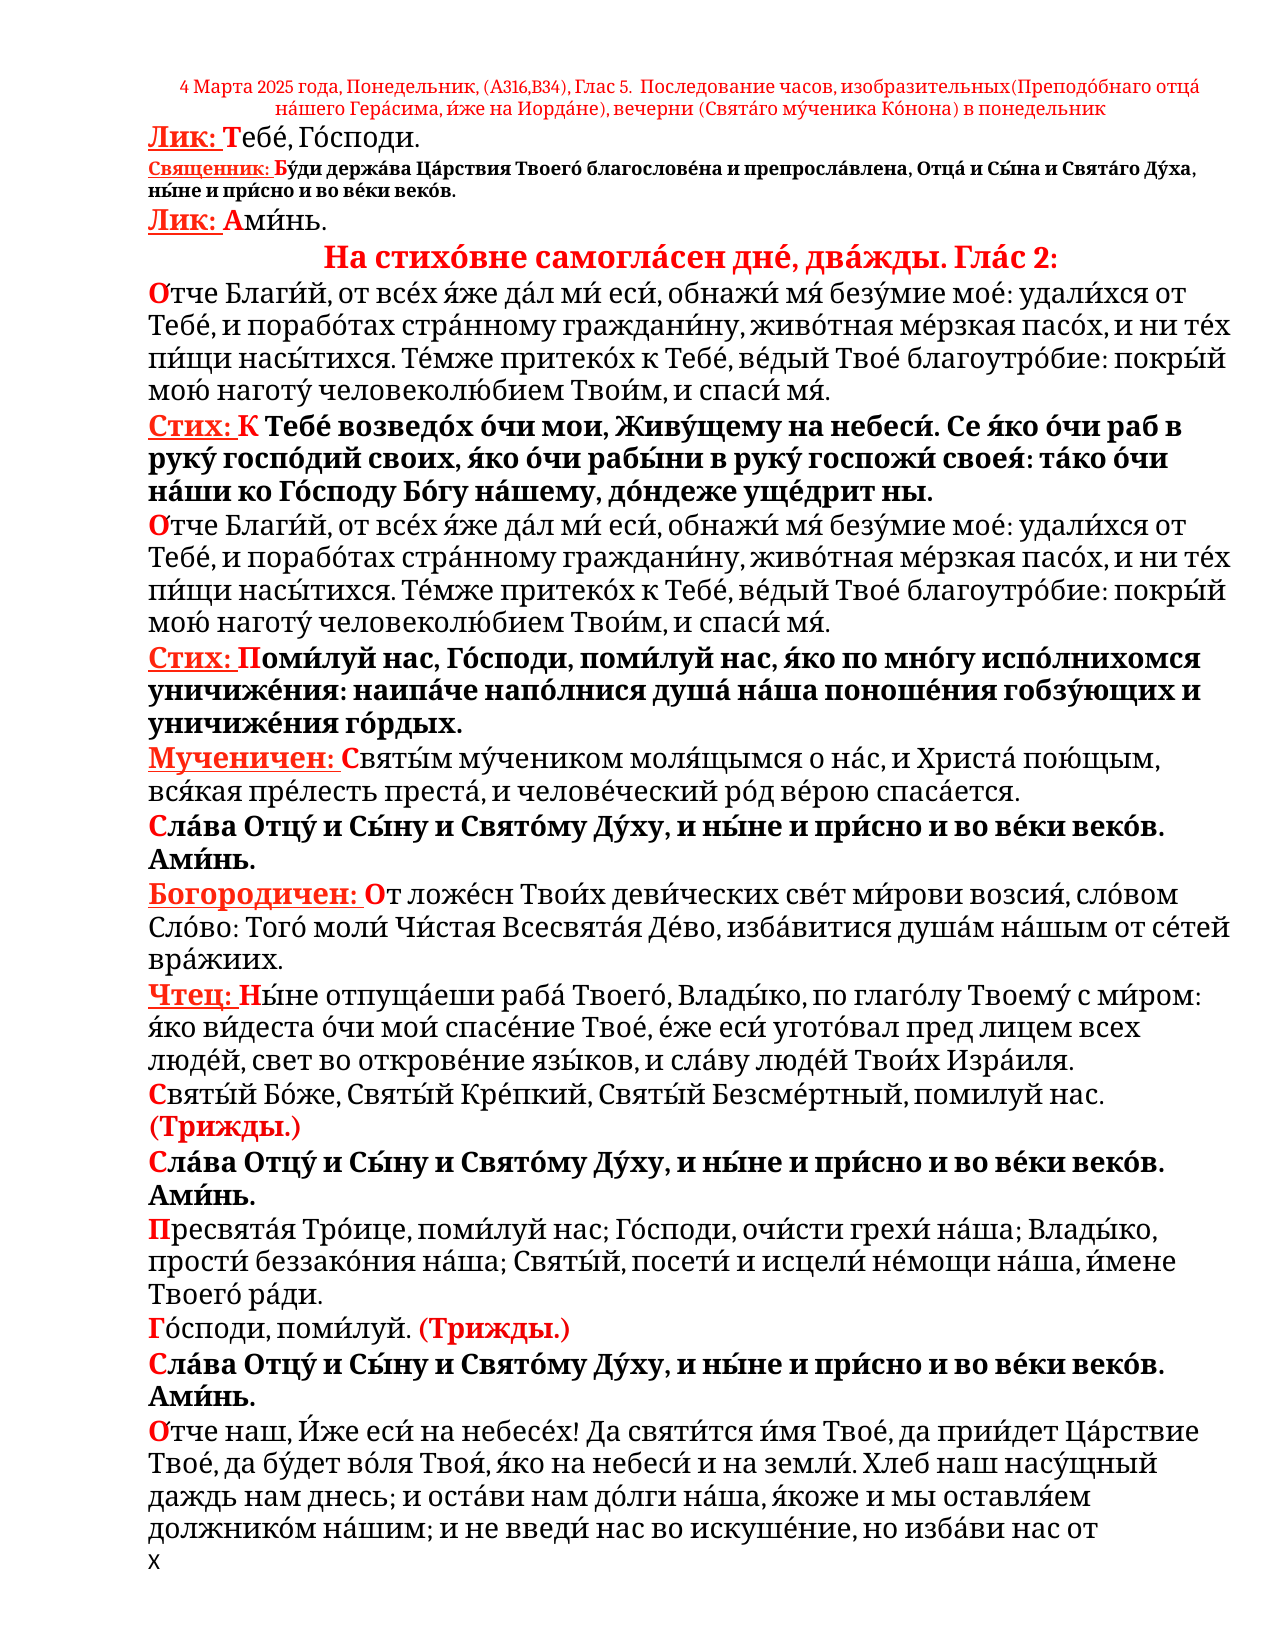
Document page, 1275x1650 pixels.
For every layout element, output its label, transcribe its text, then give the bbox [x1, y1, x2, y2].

text Стих: Поми́луй нас, Го́споди, поми́луй нас, я́ко по мно́гу испо́лнихомся уничиже́ния: наипа́че напо́лнися душа́ на́ша поноше́ния гобзу́ющих и уничиже́ния го́рдых. [148, 1164, 1233, 1263]
text О́тче Благи́й, от все́х я́же да́л ми́ еси́, обнажи́ мя́ безу́мие мое́: удали́хся от Тебе́, и порабо́тах стра́нному граждани́ну, живо́тная ме́рзкая пасо́х, и ни те́х пи́щи насы́тихся. Те́мже притеко́х к Тебе́, ве́дый Твое́ благоутро́бие: покры́й мою́ наготу́ человеколю́бием Твои́м, и спаси́ мя́. [148, 801, 1233, 930]
text Диакон: Христиа́нския кончи́ны живота́ на́шего, безболе́знены, непосты́дны, ми́рны, и до́браго отве́та на Стра́шнем Суди́щи Христо́ве, про́сим. [148, 306, 1233, 352]
text Диакон: До́брых и поле́зных душа́м нашим, и ми́ра ми́рови, у Го́спода про́сим. [148, 183, 1233, 207]
text Лик: Пода́й, Го́споди. [148, 271, 1233, 304]
text Сла́ва Отцу́ и Сы́ну и Свято́му Ду́ху, и ны́не и при́сно и во ве́ки веко́в. Ами́нь. [148, 1333, 1233, 1399]
text Мученичен: Святы́м му́чеником моля́щымся о на́с, и Христа́ пою́щым, вся́кая пре́лесть преста́, и челове́ческий ро́д ве́рою спаса́ется. [148, 1265, 1233, 1331]
text Лик: Пода́й, Го́споди. [148, 354, 1233, 387]
text Диакон: Главы́ на́ша Го́сподеви прикло́ним. [148, 618, 1233, 642]
text Священник: Ми́р все́м. [148, 556, 1233, 580]
text Диакон: Про́чее время живота́ на́шего в ми́ре и покая́нии сконча́ти, у Го́спода про́сим. [148, 244, 1233, 268]
text На стихо́вне самогла́сен дне́, два́жды. Гла́с 2: [148, 762, 1233, 798]
text Лик: Тебе́, Го́споди. [148, 437, 1233, 471]
text Священник: Бу́ди держа́ва Ца́рствия Твоего́ благослове́на и препросла́влена, Отца́ и Сы́на и Свята́го Ду́ха, ны́не и при́сно и во ве́ки веко́в. [148, 679, 1233, 725]
text Лик: Пода́й, Го́споди. [148, 147, 1233, 181]
text Лик: И ду́хови твоему́. [148, 582, 1233, 616]
text Диакон: Пресвяту́ю, Пречи́стую, Преблагослове́нную, Сла́вную Влады́чицу нашу Богоро́дицу и Присноде́ву Мари́ю, со все́ми святы́ми помяну́вше, са́ми себе́ и друг дру́га, и весь живо́т наш Христу́ Бо́гу предади́м. [148, 389, 1233, 435]
text О́тче Благи́й, от все́х я́же да́л ми́ еси́, обнажи́ мя́ безу́мие мое́: удали́хся от Тебе́, и порабо́тах стра́нному граждани́ну, живо́тная ме́рзкая пасо́х, и ни те́х пи́щи насы́тихся. Те́мже притеко́х к Тебе́, ве́дый Твое́ благоутро́бие: покры́й мою́ наготу́ человеколю́бием Твои́м, и спаси́ мя́. [148, 1033, 1233, 1162]
text Стих: К Тебе́ возведо́х о́чи мои, Живу́щему на небеси́. Се я́ко о́чи раб в руку́ госпо́дий своих, я́ко о́чи рабы́ни в руку́ госпожи́ своея́: та́ко о́чи на́ши ко Го́споду Бо́гу на́шему, до́ндеже уще́дрит ны. [148, 932, 1233, 1031]
text Диакон: Проще́ния и оставления грехо́в и прегреше́ний на́ших, у Го́спода про́сим. [148, 121, 1233, 145]
text Лик: Ами́нь. [148, 520, 1233, 554]
text Священник: Я́ко Благ и Человеколю́бец Бог еси́, и Тебе́ сла́ву возсыла́ем, Отцу́ и Сы́ну и Свято́му Ду́ху, ны́не и при́сно и во ве́ки веко́в. [148, 473, 1233, 518]
text Лик: Тебе́, Го́споди. [148, 644, 1233, 677]
text Лик: Пода́й, Го́споди. [148, 209, 1233, 242]
text Богородичен: От ложе́сн Твои́х деви́ческих све́т ми́рови возсия́, сло́вом Сло́во: Того́ моли́ Чи́стая Всесвята́я Де́во, изба́витися душа́м на́шым от се́тей вра́жиих. [148, 1401, 1233, 1499]
text Лик: Ами́нь. [148, 727, 1233, 760]
